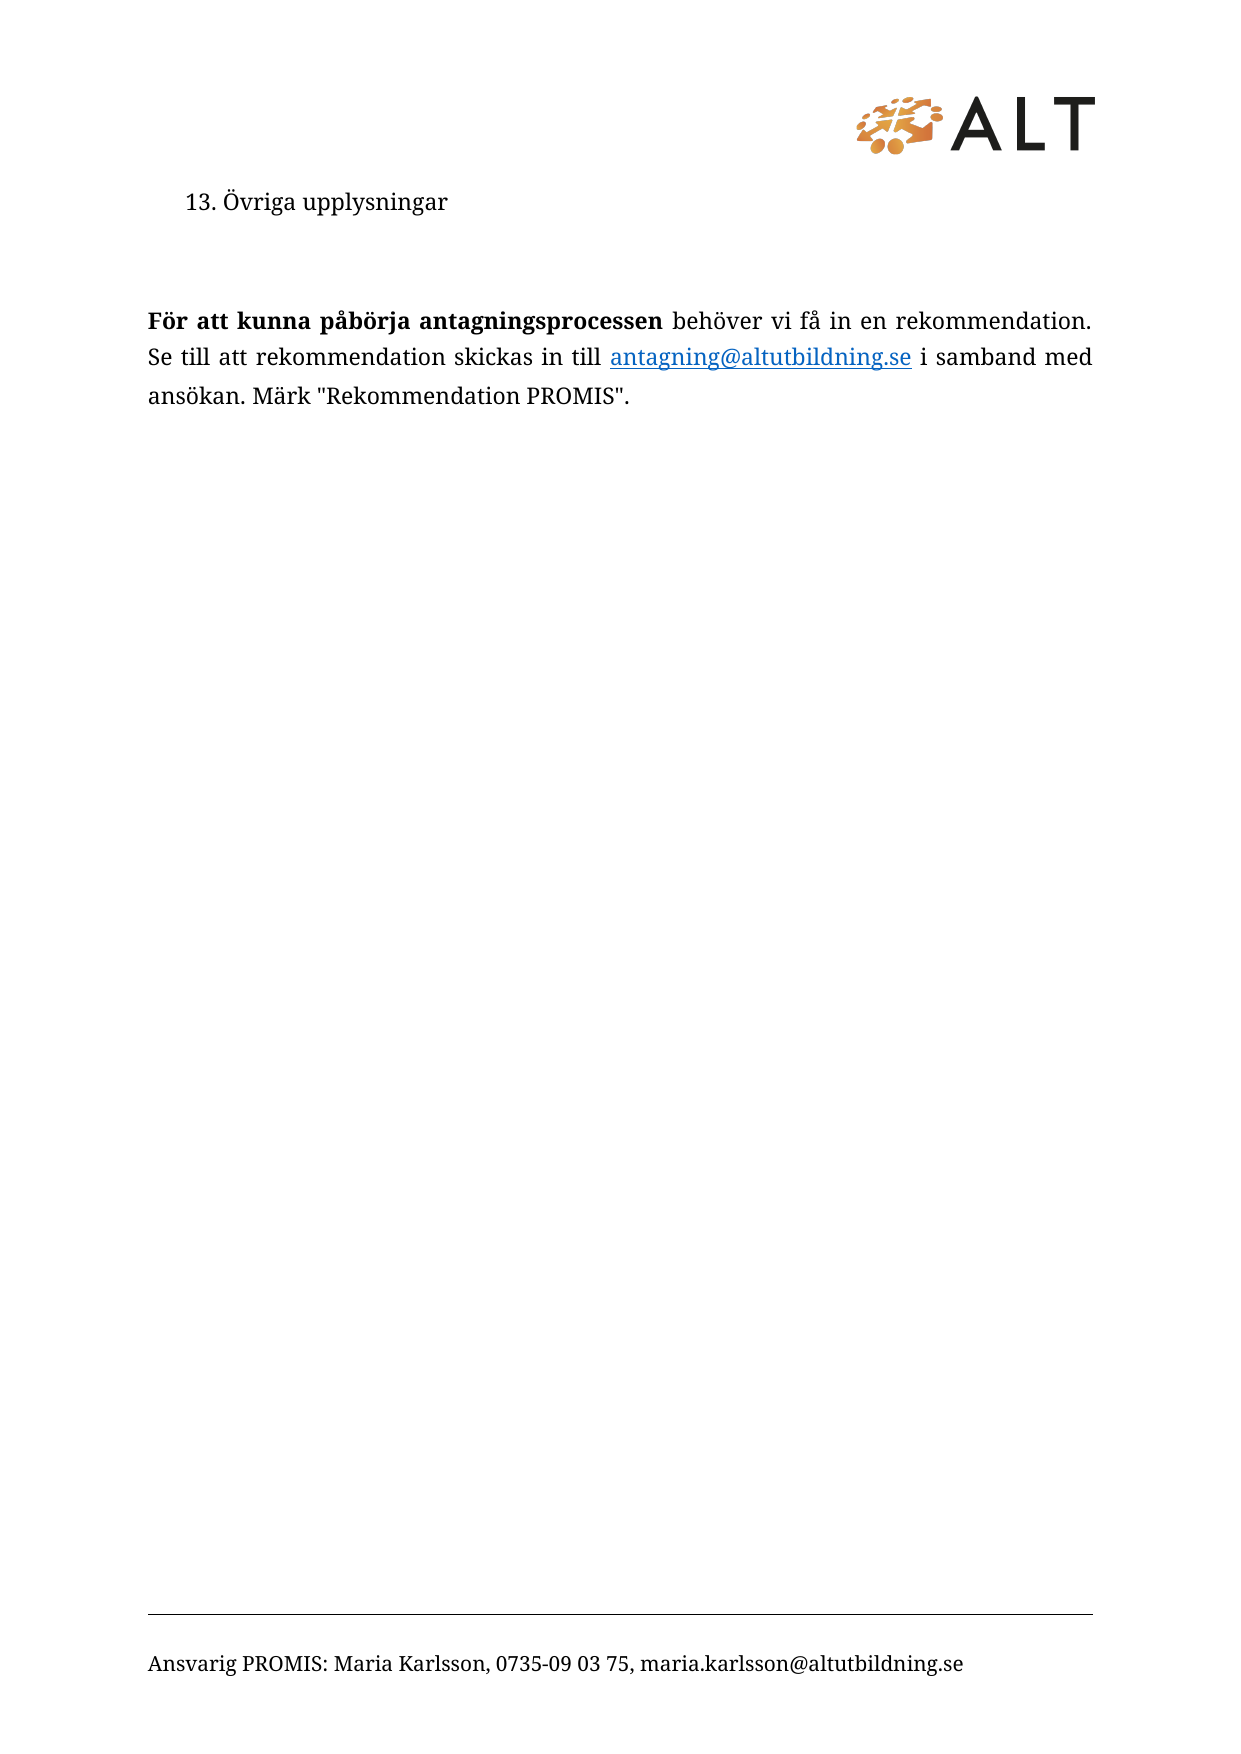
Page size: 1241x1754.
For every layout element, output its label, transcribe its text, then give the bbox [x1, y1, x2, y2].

text För att kunna påbörja antagningsprocessen behöver vi få in en rekommendation. Se till att rekommendation skickas in till antagning@altutbildning.se i samband med ansökan. Märk "Rekommendation PROMIS". [148, 372, 1093, 411]
picture [843, 66, 1111, 184]
list Övriga upplysningar [185, 186, 1093, 217]
